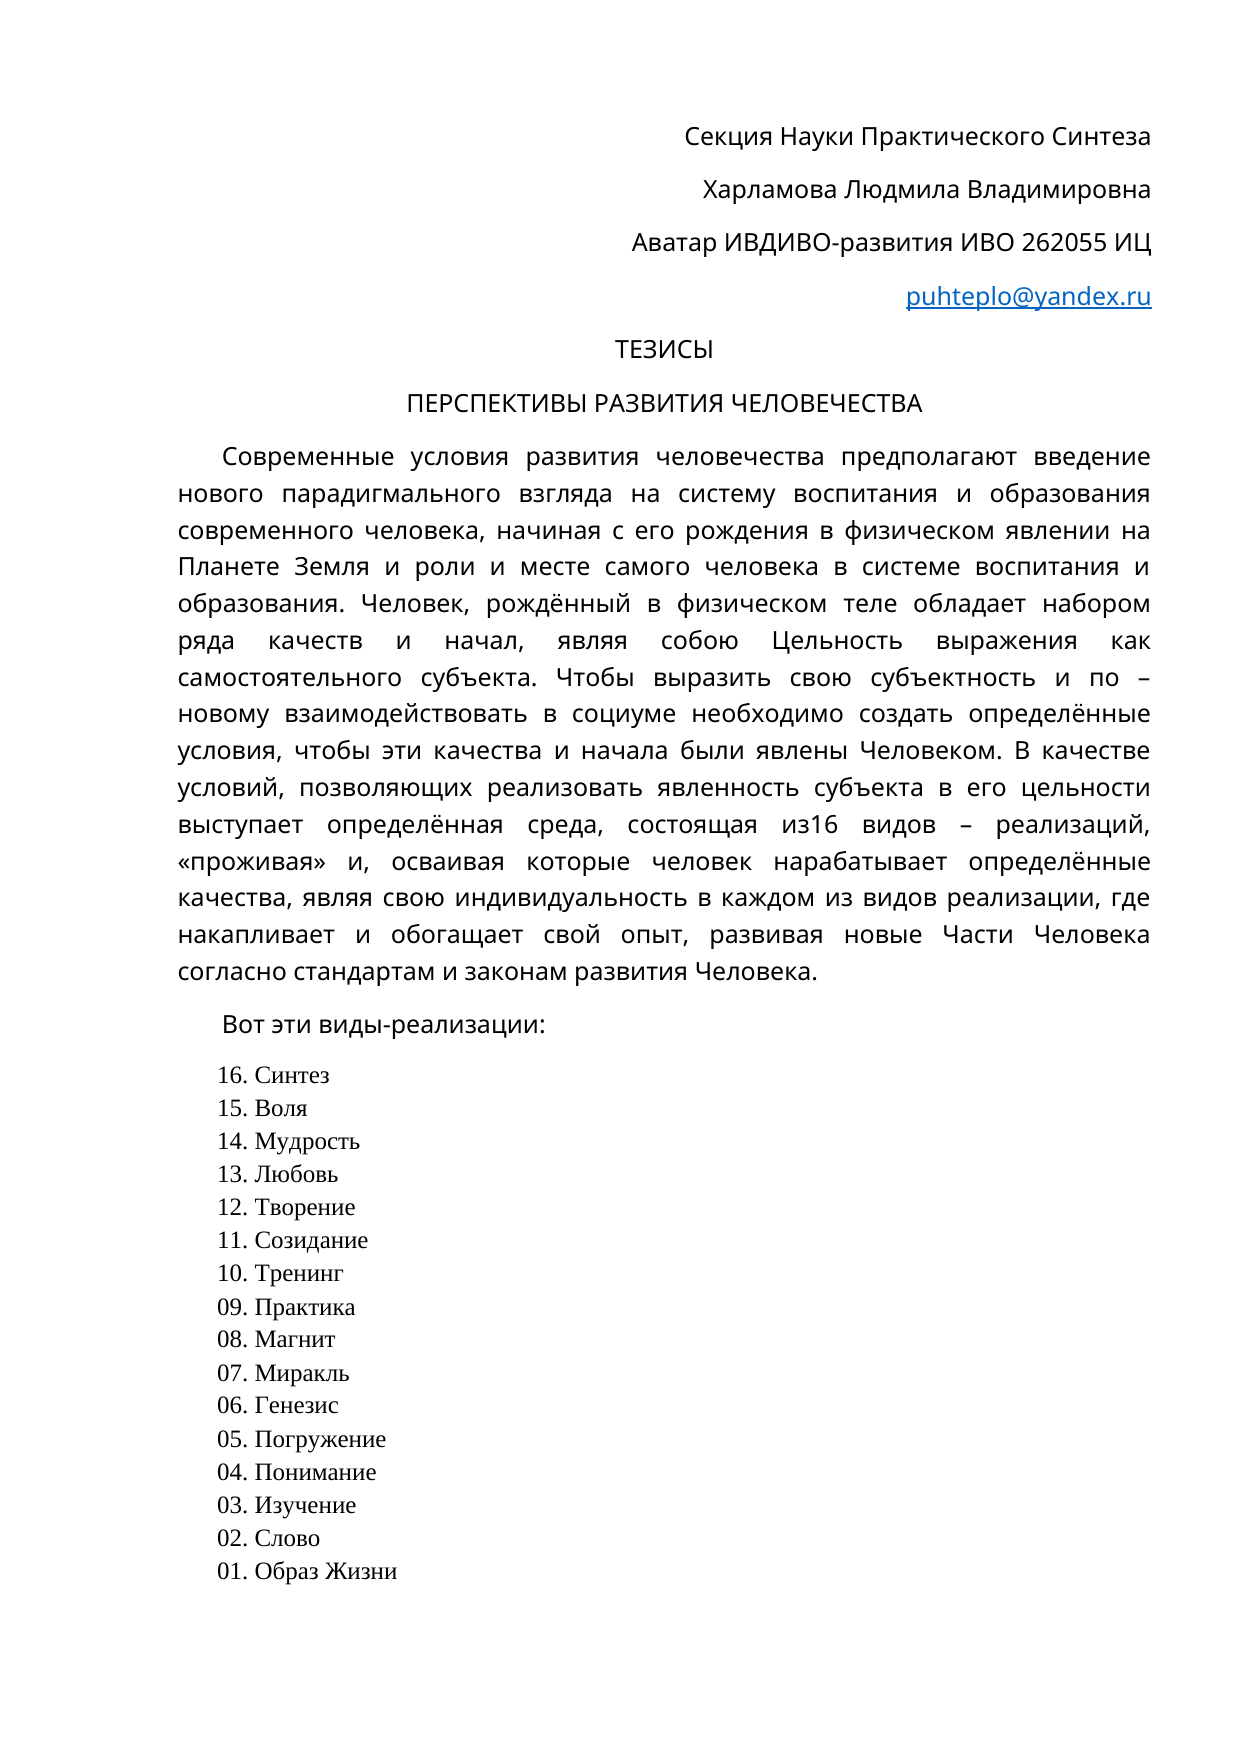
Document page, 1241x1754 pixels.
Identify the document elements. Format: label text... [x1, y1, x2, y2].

text Аватар ИВДИВО-развития ИВО 262055 ИЦ [177, 225, 1152, 259]
list 09. Практика [217, 1292, 1152, 1320]
list 11. Созидание [217, 1226, 1152, 1254]
list 03. Изучение [217, 1490, 1152, 1518]
list 10. Тренинг [217, 1258, 1152, 1287]
list 06. Генезис [217, 1391, 1152, 1419]
text puhteplo@yandex.ru [177, 278, 1152, 312]
list 07. Миракль [217, 1358, 1152, 1386]
text Харламова Людмила Владимировна [177, 172, 1152, 206]
list 05. Погружение [217, 1424, 1152, 1452]
list 01. Образ Жизни [217, 1556, 1152, 1584]
list 16. Синтез [217, 1060, 1152, 1089]
list 13. Любовь [217, 1159, 1152, 1188]
text ТЕЗИСЫ [177, 332, 1152, 366]
list 04. Понимание [217, 1457, 1152, 1485]
list 02. Слово [217, 1523, 1152, 1551]
list 15. Воля [217, 1093, 1152, 1122]
text Современные условия развития человечества предполагают введение нового парадигмального взгляда на систему воспитания и образования современного человека, начиная с его рождения в физическом явлении на Планете Земля и роли и месте самого человека в системе воспитания и образования. Человек, рождённый в физическом теле обладает набором ряда качеств и начал, являя собою Цельность выражения как самостоятельного субъекта. Чтобы выразить свою субъектность и по – новому взаимодействовать в социуме необходимо создать определённые условия, чтобы эти качества и начала были явлены Человеком. В качестве условий, позволяющих реализовать явленность субъекта в его цельности выступает определённая среда, состоящая из16 видов – реализаций, «проживая» и, осваивая которые человек нарабатывает определённые качества, являя свою индивидуальность в каждом из видов реализации, где накапливает и обогащает свой опыт, развивая новые Части Человека согласно стандартам и законам развития Человека. [177, 439, 1152, 988]
text ПЕРСПЕКТИВЫ РАЗВИТИЯ ЧЕЛОВЕЧЕСТВА [177, 385, 1152, 419]
list 12. Творение [217, 1192, 1152, 1221]
list 14. Мудрость [217, 1126, 1152, 1155]
text Вот эти виды-реализации: [177, 1007, 1152, 1041]
text Секция Науки Практического Синтеза [177, 118, 1152, 152]
list 08. Магнит [217, 1324, 1152, 1353]
